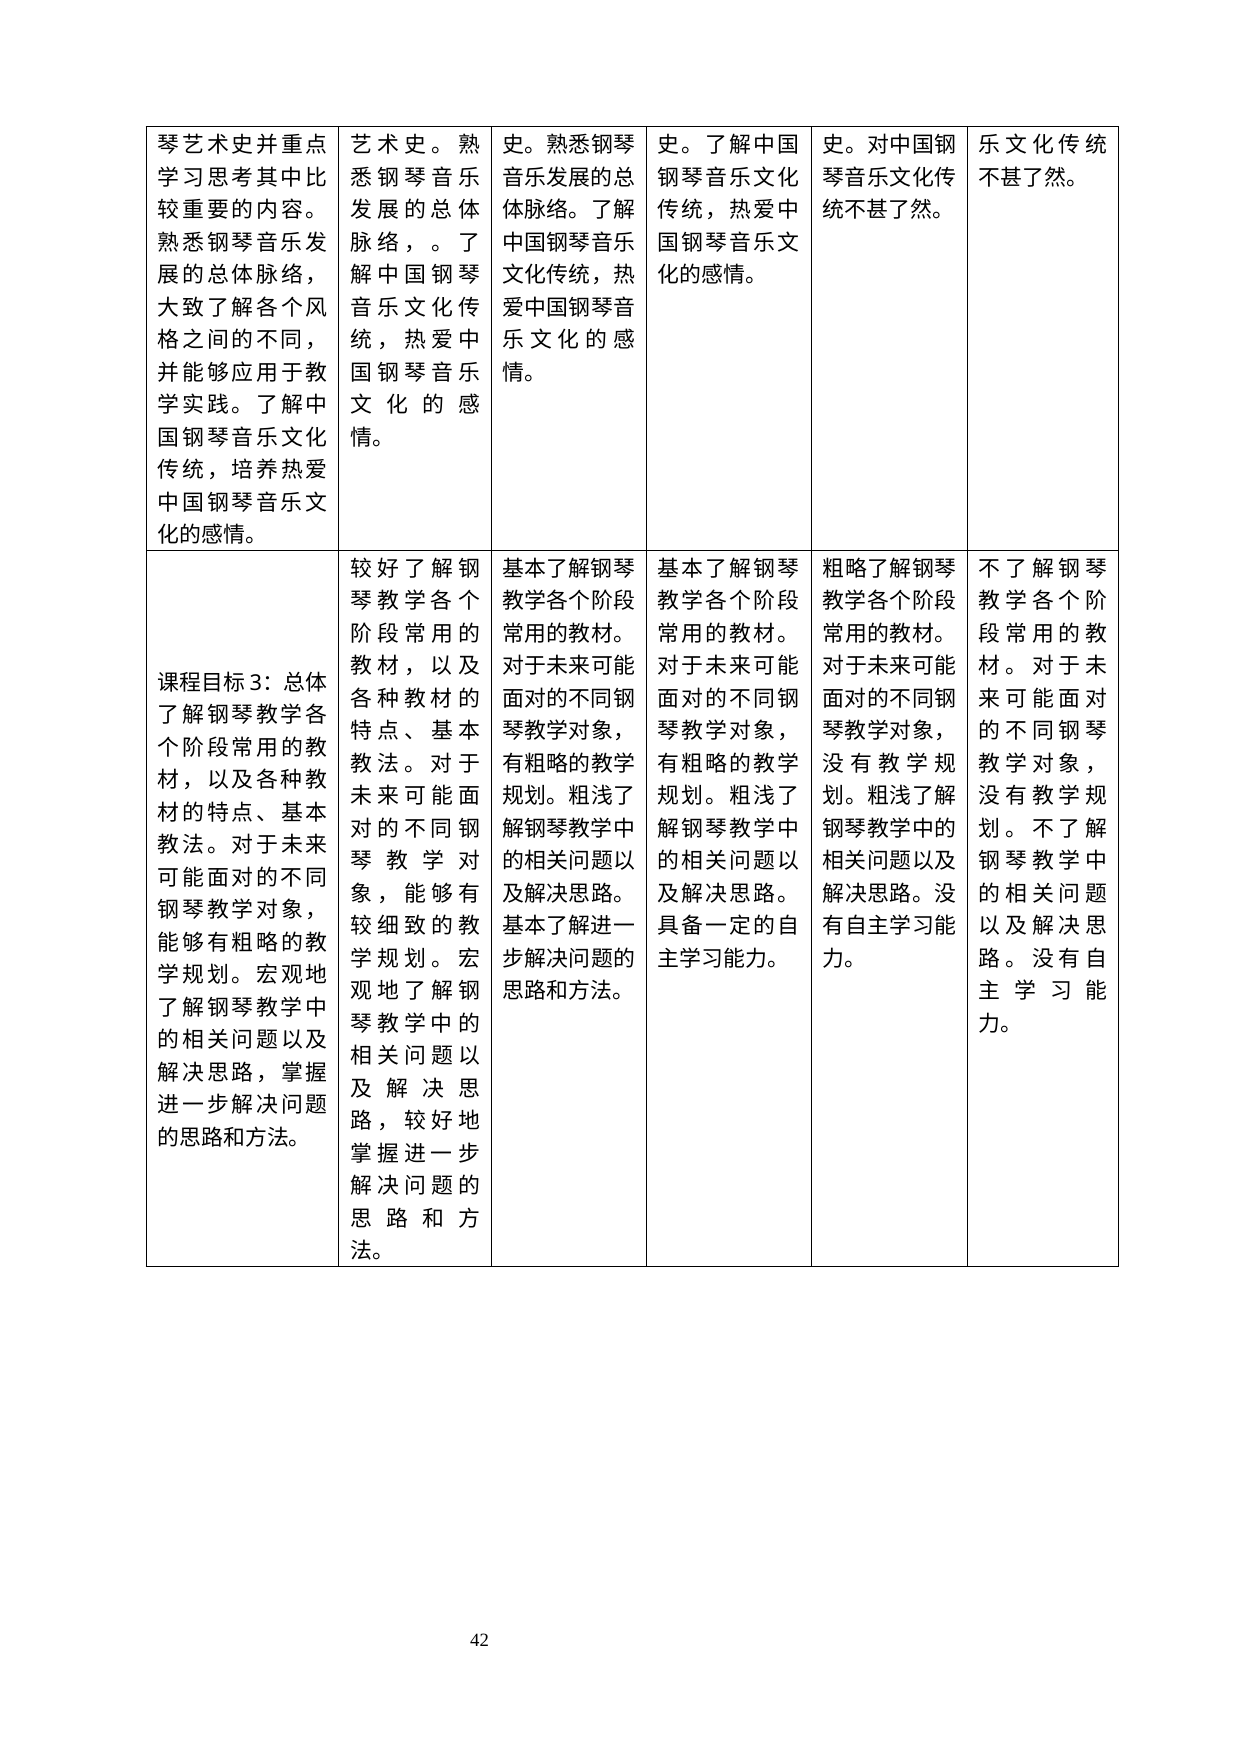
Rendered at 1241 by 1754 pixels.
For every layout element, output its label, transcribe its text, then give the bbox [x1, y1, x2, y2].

table_cell 基本了解钢琴教学各个阶段常用的教材。对于未来可能面对的不同钢琴教学对象，有粗略的教学规划。粗浅了解钢琴教学中的相关问题以及解决思路。具备一定的自主学习能力。 [647, 551, 811, 1266]
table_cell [339, 127, 491, 549]
table_cell 不了解钢琴教学各个阶段常用的教材。对于未来可能面对的不同钢琴教学对象，没有教学规划。不了解钢琴教学中的相关问题以及解决思路。没有自主学习能力。 [968, 551, 1118, 1266]
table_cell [492, 127, 646, 549]
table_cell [647, 127, 811, 549]
table_cell 粗略了解钢琴教学各个阶段常用的教材。对于未来可能面对的不同钢琴教学对象，没有教学规划。粗浅了解钢琴教学中的相关问题以及解决思路。没有自主学习能力。 [812, 551, 967, 1266]
table_cell 较好了解钢琴教学各个阶段常用的教材，以及各种教材的特点、基本教法。对于未来可能面对的不同钢琴教学对象，能够有较细致的教学规划。宏观地了解钢琴教学中的相关问题以及解决思路，较好地掌握进一步解决问题的思路和方法。 [339, 551, 491, 1266]
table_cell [812, 127, 967, 549]
table_cell 基本了解钢琴教学各个阶段常用的教材。对于未来可能面对的不同钢琴教学对象，有粗略的教学规划。粗浅了解钢琴教学中的相关问题以及解决思路。基本了解进一步解决问题的思路和方法。 [492, 551, 646, 1266]
table_cell 课程目标3：总体了解钢琴教学各个阶段常用的教材，以及各种教材的特点、基本教法。对于未来可能面对的不同钢琴教学对象，能够有粗略的教学规划。宏观地了解钢琴教学中的相关问题以及解决思路，掌握进一步解决问题的思路和方法。 [147, 551, 338, 1266]
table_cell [147, 127, 338, 549]
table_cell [968, 127, 1118, 549]
